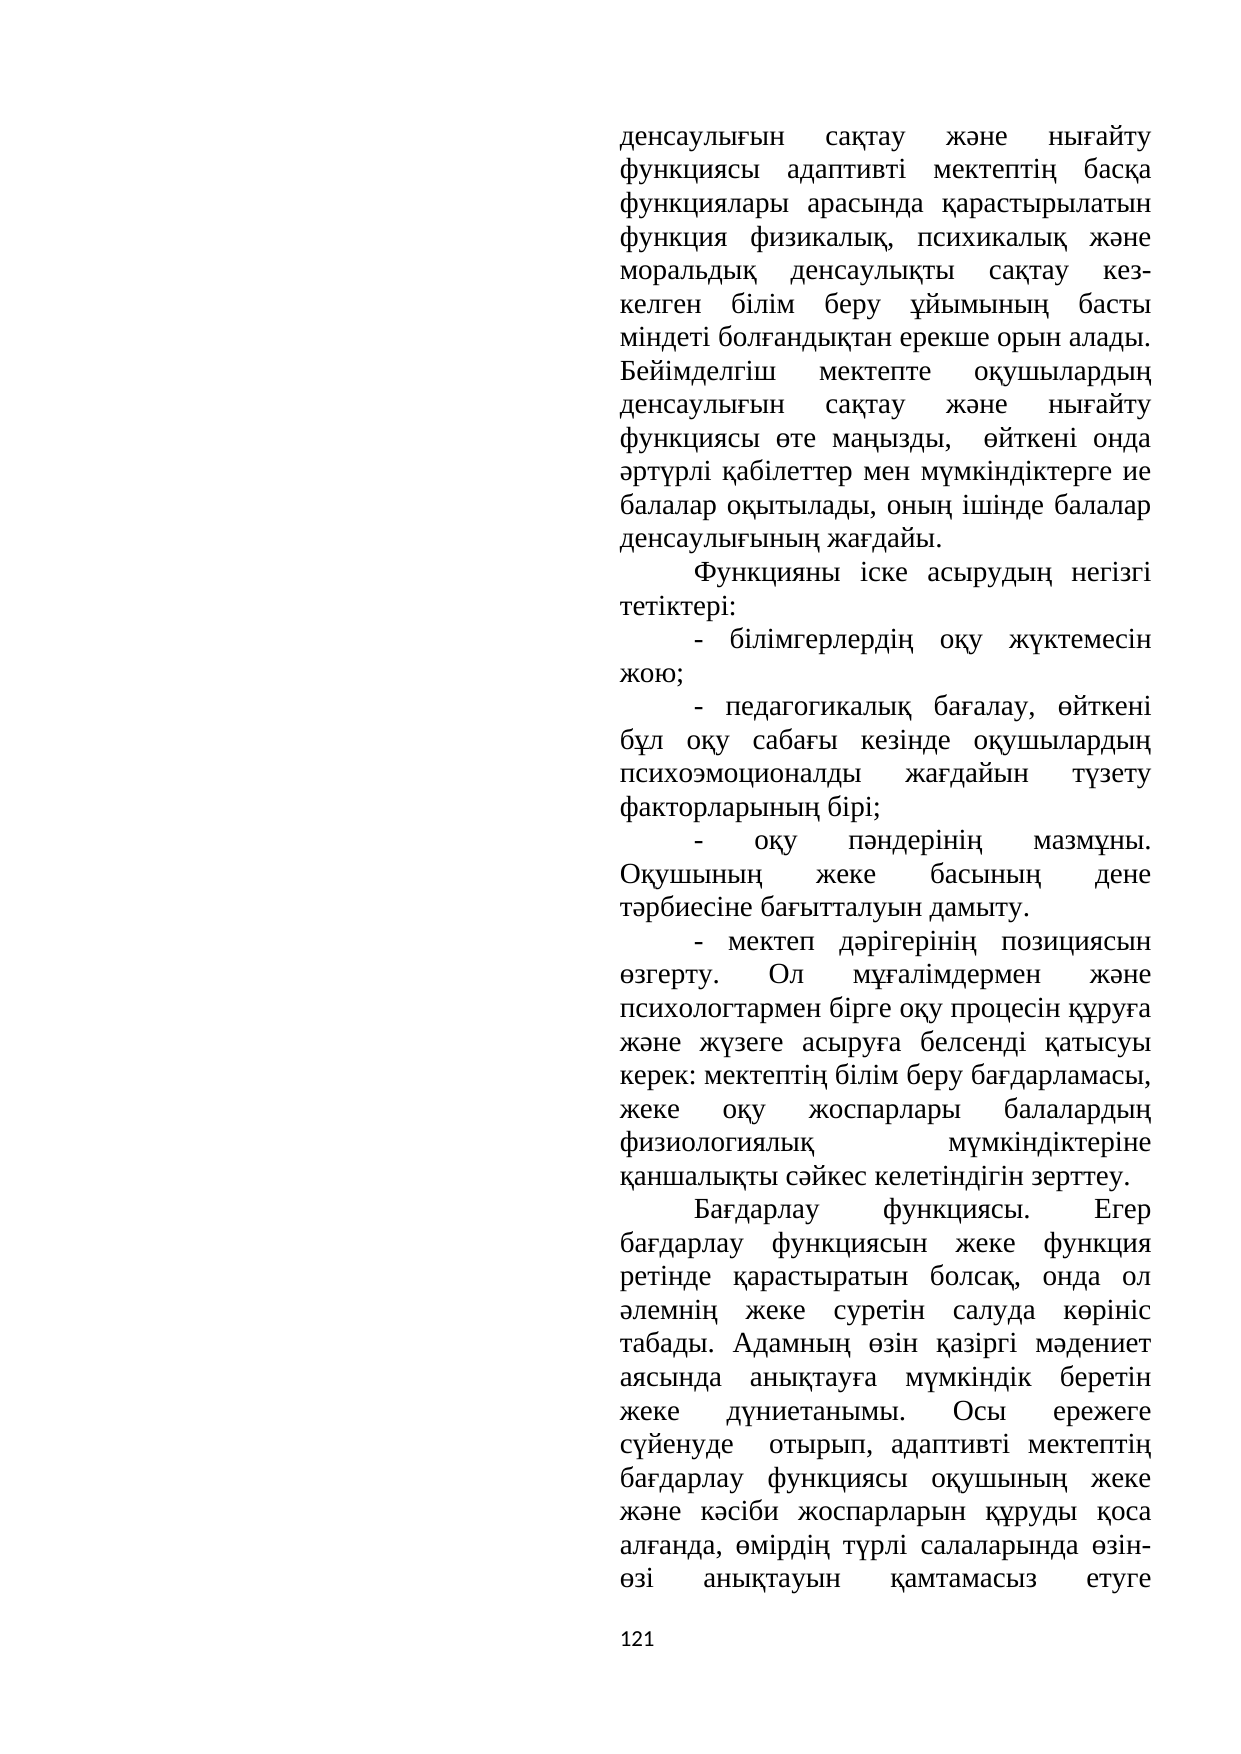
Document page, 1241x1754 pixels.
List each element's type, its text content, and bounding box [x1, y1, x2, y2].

text Функцияны іске асырудың негізгі тетіктері: [619, 554, 1152, 621]
text - білімгерлердің оқу жүктемесін жою; [619, 621, 1152, 688]
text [619, 118, 1152, 554]
text - педагогикалық бағалау, өйткені бұл оқу сабағы кезінде оқушылардың психоэмоционалды жағдайын түзету факторларының бірі; [619, 688, 1152, 822]
text - оқу пәндерінің мазмұны. Оқушының жеке басының дене тәрбиесіне бағытталуын дамыту. [619, 822, 1152, 923]
text - мектеп дәрігерінің позициясын өзгерту. Ол мұғалімдермен және психологтармен бірге оқу процесін құруға және жүзеге асыруға белсенді қатысуы керек: мектептің білім беру бағдарламасы, жеке оқу жоспарлары балалардың физиологиялық мүмкіндіктеріне қаншалықты сәйкес келетіндігін зерттеу. [619, 923, 1152, 1191]
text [619, 1191, 1152, 1594]
